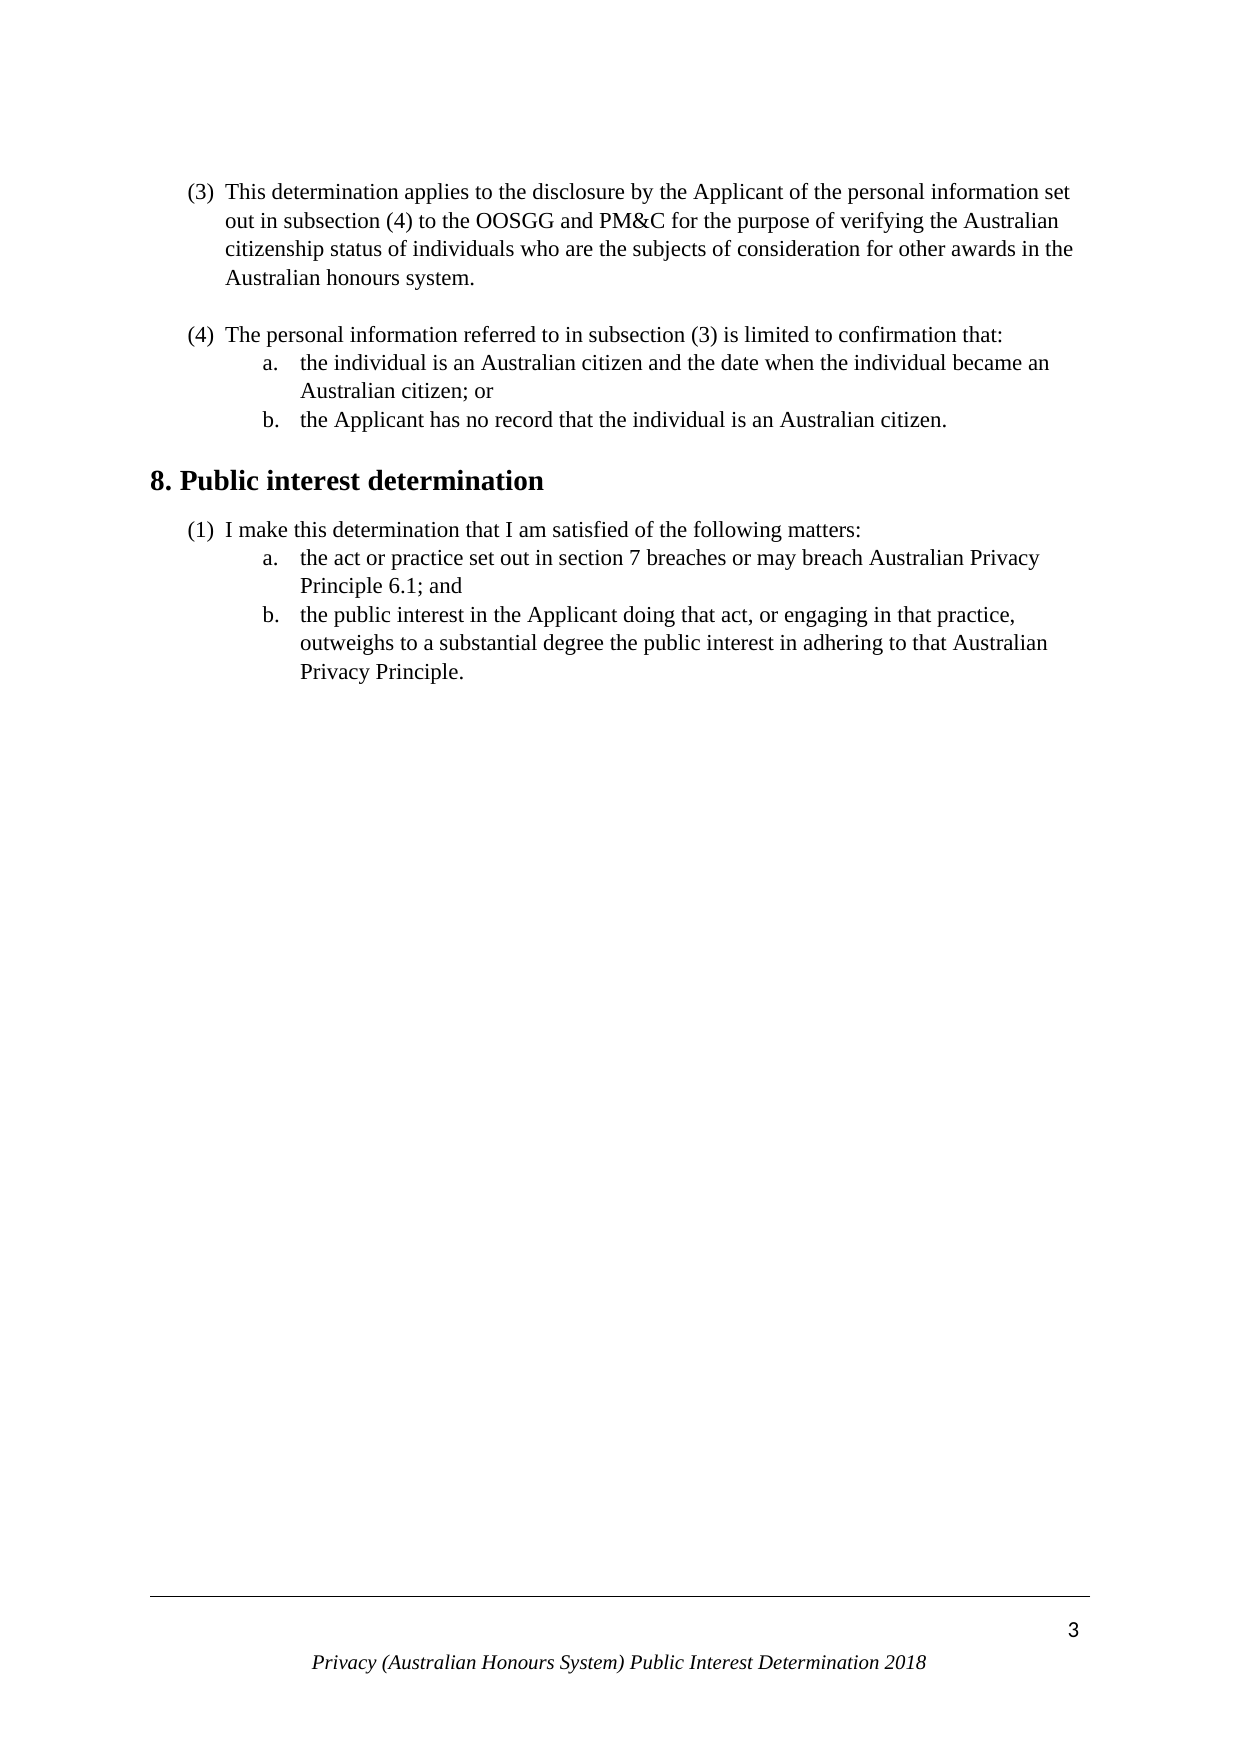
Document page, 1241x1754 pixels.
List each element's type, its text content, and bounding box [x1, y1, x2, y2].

list the act or practice set out in section 7 breaches or may breach Australian Privacy Principle 6.1; and [262, 544, 1090, 599]
list the individual is an Australian citizen and the date when the individual became an Australian citizen; or [262, 349, 1090, 404]
list This determination applies to the disclosure by the Applicant of the personal information set out in subsection (4) to the OOSGG and PM&C for the purpose of verifying the Australian citizenship status of individuals who are the subjects of consideration for other awards in the Australian honours system. [187, 178, 1090, 290]
list the Applicant has no record that the individual is an Australian citizen. [262, 406, 1090, 432]
list the public interest in the Applicant doing that act, or engaging in that practice, outweighs to a substantial degree the public interest in adhering to that Australian Privacy Principle. [262, 601, 1090, 684]
list The personal information referred to in subsection (3) is limited to confirmation that: [187, 321, 1090, 347]
list Public interest determination [150, 463, 1090, 496]
list I make this determination that I am satisfied of the following matters: [187, 516, 1090, 542]
